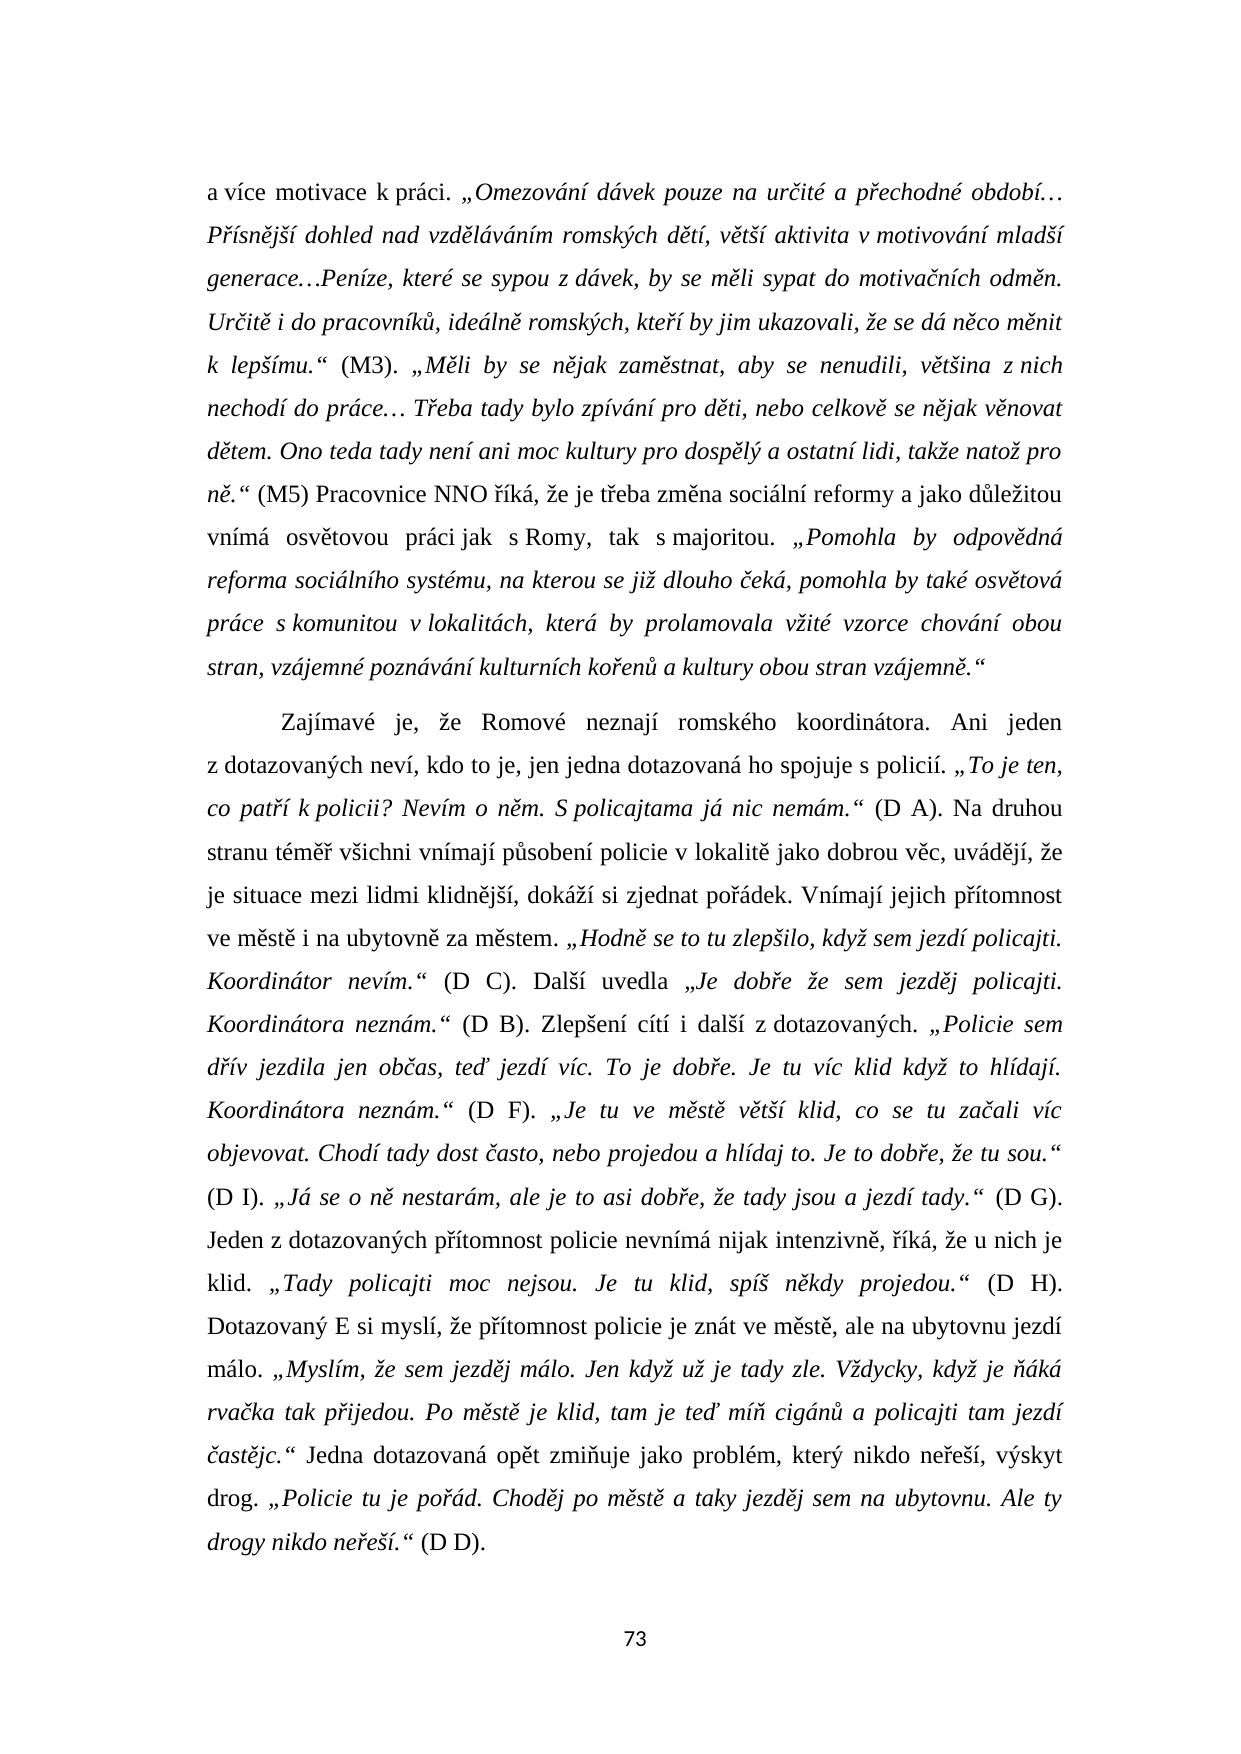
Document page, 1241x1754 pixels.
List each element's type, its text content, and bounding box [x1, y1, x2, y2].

text Zajímavé je, že Romové neznají romského koordinátora. Ani jeden z dotazovaných neví, kdo to je, jen jedna dotazovaná ho spojuje s policií. „To je ten, co patří k policii? Nevím o něm. S policajtama já nic nemám.“ (D A). Na druhou stranu téměř všichni vnímají působení policie v lokalitě jako dobrou věc, uvádějí, že je situace mezi lidmi klidnější, dokáží si zjednat pořádek. Vnímají jejich přítomnost ve městě i na ubytovně za městem. „Hodně se to tu zlepšilo, když sem jezdí policajti. Koordinátor nevím.“ (D C). Další uvedla „Je dobře že sem jezděj policajti. Koordinátora neznám.“ (D B). Zlepšení cítí i další z dotazovaných. „Policie sem dřív jezdila jen občas, teď jezdí víc. To je dobře. Je tu víc klid když to hlídají. Koordinátora neznám.“ (D F). „Je tu ve městě větší klid, co se tu začali víc objevovat. Chodí tady dost často, nebo projedou a hlídaj to. Je to dobře, že tu sou.“ (D I). „Já se o ně nestarám, ale je to asi dobře, že tady jsou a jezdí tady.“ (D G). Jeden z dotazovaných přítomnost policie nevnímá nijak intenzivně, říká, že u nich je klid. „Tady policajti moc nejsou. Je tu klid, spíš někdy projedou.“ (D H). Dotazovaný E si myslí, že přítomnost policie je znát ve městě, ale na ubytovnu jezdí málo. „Myslím, že sem jezděj málo. Jen když už je tady zle. Vždycky, když je ňáká rvačka tak přijedou. Po městě je klid, tam je teď míň cigánů a policajti tam jezdí častějc.“ Jedna dotazovaná opět zmiňuje jako problém, který nikdo neřeší, výskyt drog. „Policie tu je pořád. Choděj po městě a taky jezděj sem na ubytovnu. Ale ty drogy nikdo neřeší.“ (D D). [207, 707, 1063, 1555]
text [207, 177, 1063, 680]
